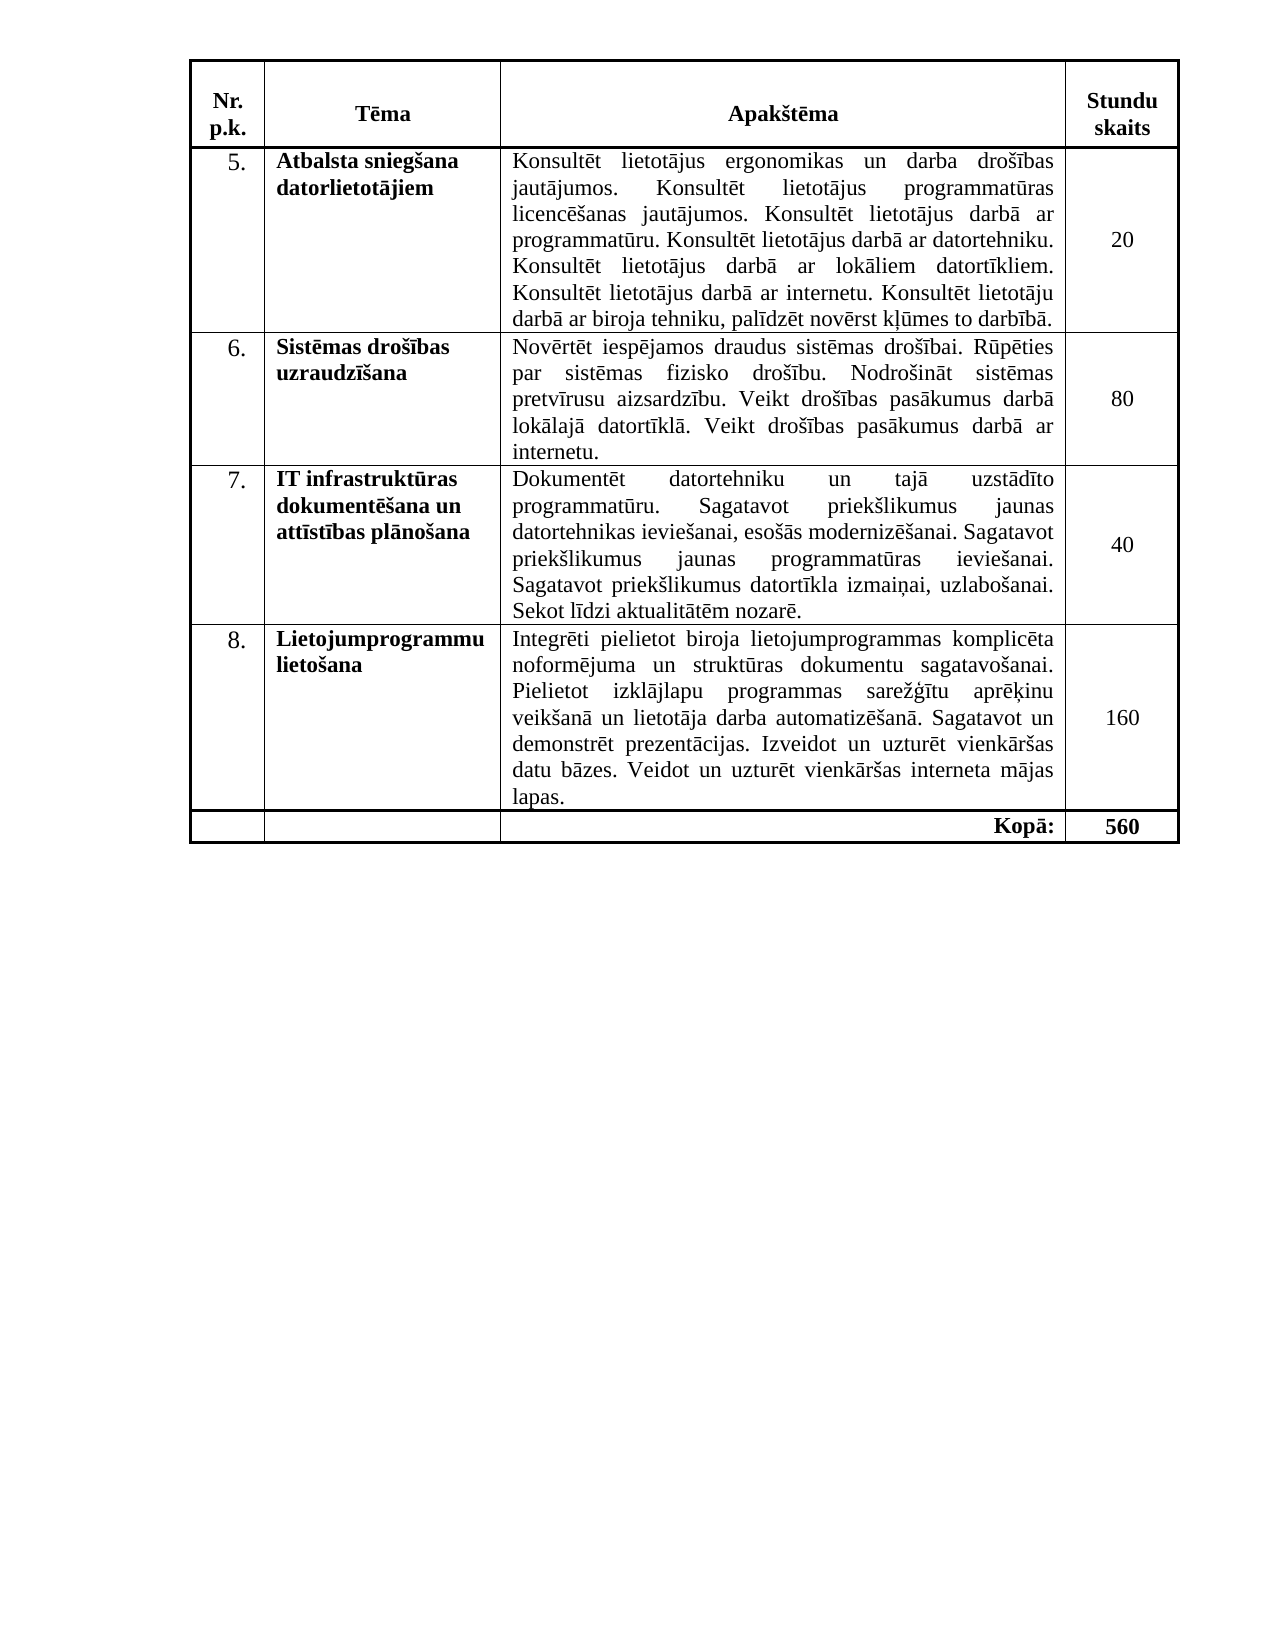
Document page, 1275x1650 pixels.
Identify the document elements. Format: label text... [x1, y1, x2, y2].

table_cell [192, 625, 264, 809]
table_header Apakštēma [501, 62, 1065, 146]
table_cell IT infrastruktūras dokumentēšana un attīstības plānošana [265, 466, 500, 624]
table_cell 40 [1066, 466, 1177, 624]
table_cell Atbalsta sniegšana datorlietotājiem [265, 149, 500, 332]
table_cell [192, 333, 264, 464]
table_cell Sistēmas drošības uzraudzīšana [265, 333, 500, 464]
table_cell Novērtēt iespējamos draudus sistēmas drošībai. Rūpēties par sistēmas fizisko drošību. Nodrošināt sistēmas pretvīrusu aizsardzību. Veikt drošības pasākumus darbā lokālajā datortīklā. Veikt drošības pasākumus darbā ar internetu. [501, 333, 1065, 464]
table_cell [192, 466, 264, 624]
table_cell Kopā: [501, 812, 1065, 841]
table_cell [192, 812, 264, 841]
table_cell 560 [1066, 812, 1177, 841]
table_cell Integrēti pielietot biroja lietojumprogrammas komplicēta noformējuma un struktūras dokumentu sagatavošanai. Pielietot izklājlapu programmas sarežģītu aprēķinu veikšanā un lietotāja darba automatizēšanā. Sagatavot un demonstrēt prezentācijas. Izveidot un uzturēt vienkāršas datu bāzes. Veidot un uzturēt vienkāršas interneta mājas lapas. [501, 625, 1065, 809]
table_cell [265, 812, 500, 841]
table_header Tēma [265, 62, 500, 146]
table_cell [192, 149, 264, 332]
table_cell 80 [1066, 333, 1177, 464]
table_header Stundu skaits [1066, 62, 1177, 146]
table_cell Lietojumprogrammu lietošana [265, 625, 500, 809]
table_header Nr. p.k. [192, 62, 264, 146]
table_cell Konsultēt lietotājus ergonomikas un darba drošības jautājumos. Konsultēt lietotājus programmatūras licencēšanas jautājumos. Konsultēt lietotājus darbā ar programmatūru. Konsultēt lietotājus darbā ar datortehniku. Konsultēt lietotājus darbā ar lokāliem datortīkliem. Konsultēt lietotājus darbā ar internetu. Konsultēt lietotāju darbā ar biroja tehniku, palīdzēt novērst kļūmes to darbībā. [501, 149, 1065, 332]
table_cell 20 [1066, 149, 1177, 332]
table_cell 160 [1066, 625, 1177, 809]
table_cell Dokumentēt datortehniku un tajā uzstādīto programmatūru. Sagatavot priekšlikumus jaunas datortehnikas ieviešanai, esošās modernizēšanai. Sagatavot priekšlikumus jaunas programmatūras ieviešanai. Sagatavot priekšlikumus datortīkla izmaiņai, uzlabošanai. Sekot līdzi aktualitātēm nozarē. [501, 466, 1065, 624]
